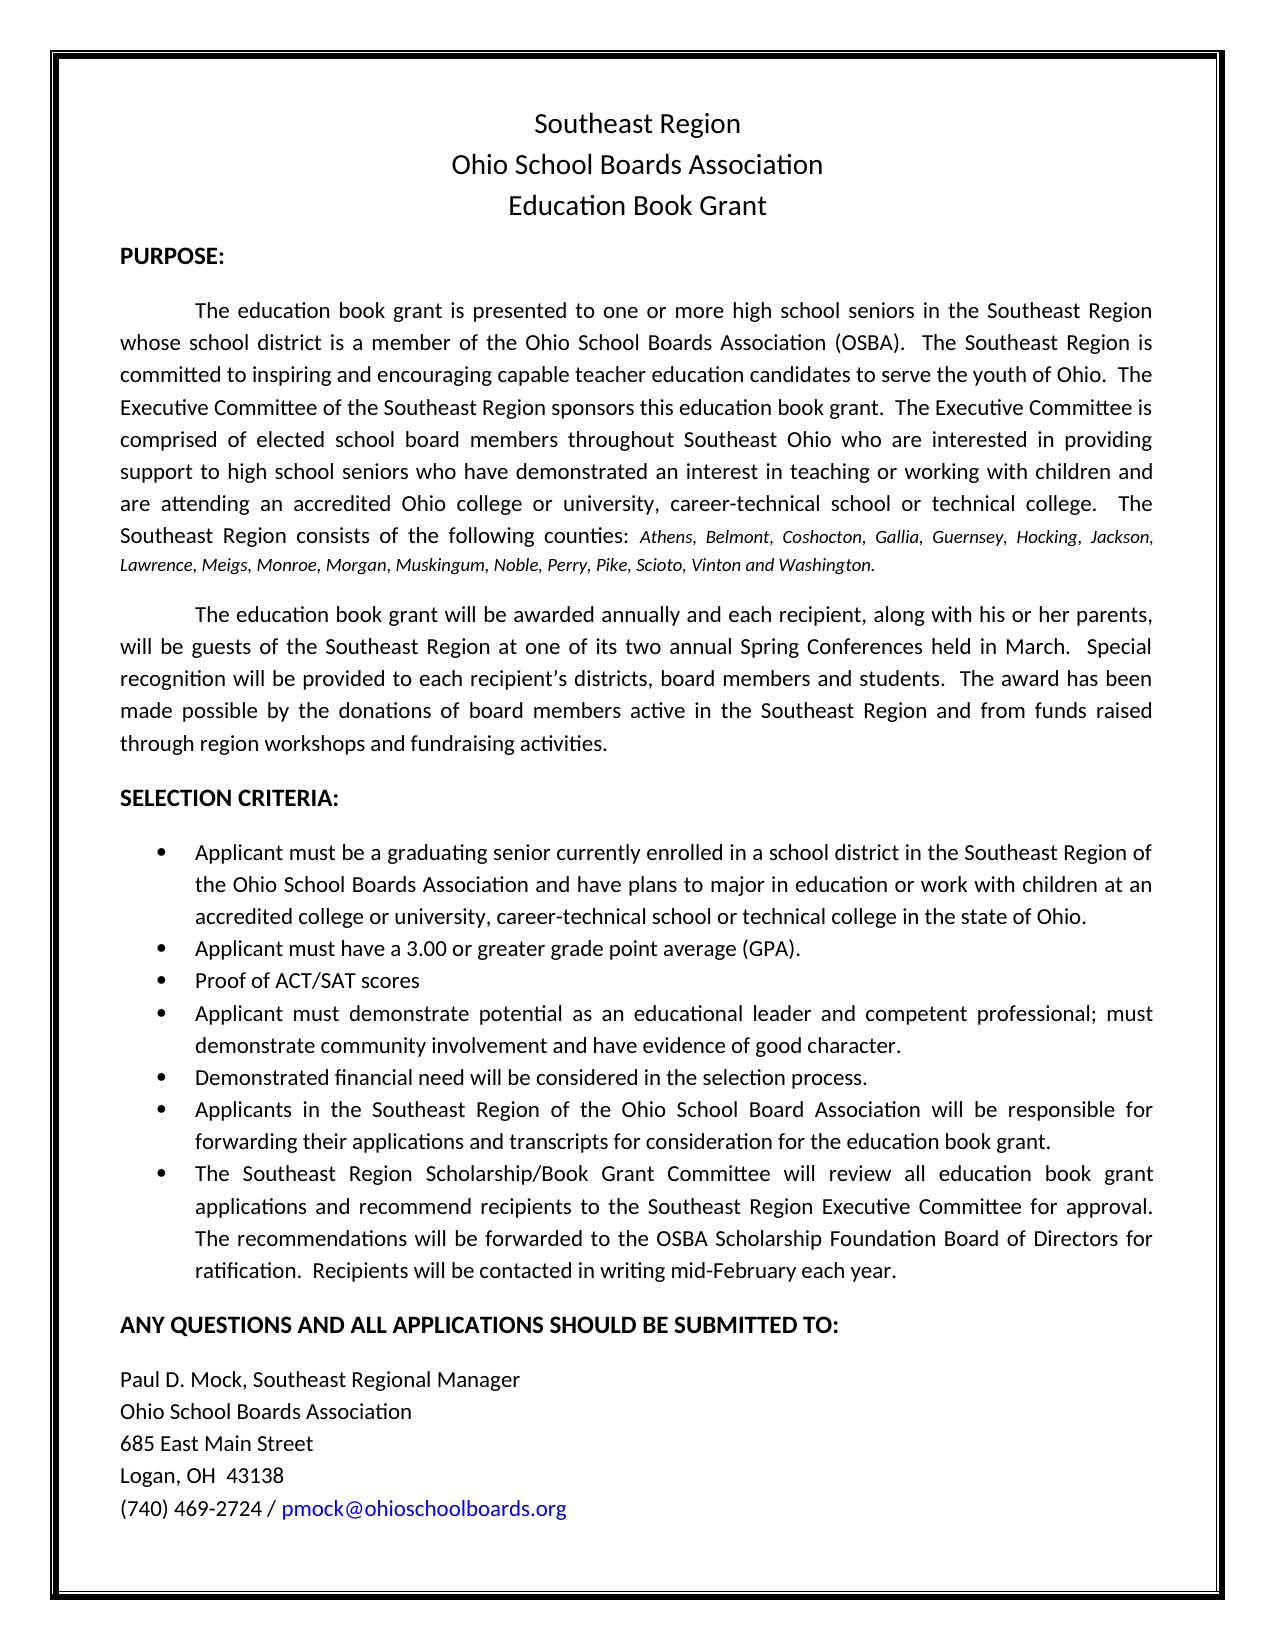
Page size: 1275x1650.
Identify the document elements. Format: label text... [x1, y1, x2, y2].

text Education Book Grant [120, 187, 1155, 222]
text Ohio School Boards Association [120, 1397, 1155, 1425]
text The education book grant will be awarded annually and each recipient, along with his or her parents, will be guests of the Southeast Region at one of its two annual Spring Conferences held in March. Special recognition will be provided to each recipient’s districts, board members and students. The award has been made possible by the donations of board members active in the Southeast Region and from funds raised through region workshops and fundraising activities. [120, 600, 1155, 757]
list Applicant must be a graduating senior currently enrolled in a school district in the Southeast Region of the Ohio School Boards Association and have plans to major in education or work with children at an accredited college or university, career-technical school or technical college in the state of Ohio. [157, 838, 1155, 930]
text PURPOSE: [120, 240, 1155, 271]
text ANY QUESTIONS AND ALL APPLICATIONS SHOULD BE SUBMITTED TO: [120, 1309, 1155, 1340]
list Applicant must demonstrate potential as an educational leader and competent professional; must demonstrate community involvement and have evidence of good character. [157, 999, 1155, 1059]
list The Southeast Region Scholarship/Book Grant Committee will review all education book grant applications and recommend recipients to the Southeast Region Executive Committee for approval. The recommendations will be forwarded to the OSBA Scholarship Foundation Board of Directors for ratification. Recipients will be contacted in writing mid-February each year. [157, 1159, 1155, 1284]
text The education book grant is presented to one or more high school seniors in the Southeast Region whose school district is a member of the Ohio School Boards Association (OSBA). The Southeast Region is committed to inspiring and encouraging capable teacher education candidates to serve the youth of Ohio. The Executive Committee of the Southeast Region sponsors this education book grant. The Executive Committee is comprised of elected school board members throughout Southeast Ohio who are interested in providing support to high school seniors who have demonstrated an interest in teaching or working with children and are attending an accredited Ohio college or university, career-technical school or technical college. The Southeast Region consists of the following counties: Athens, Belmont, Coshocton, Gallia, Guernsey, Hocking, Jackson, Lawrence, Meigs, Monroe, Morgan, Muskingum, Noble, Perry, Pike, Scioto, Vinton and Washington. [120, 296, 1155, 576]
list Applicants in the Southeast Region of the Ohio School Board Association will be responsible for forwarding their applications and transcripts for consideration for the education book grant. [157, 1095, 1155, 1155]
text (740) 469-2724 / pmock@ohioschoolboards.org [120, 1494, 1155, 1522]
text SELECTION CRITERIA: [120, 782, 1155, 812]
text 685 East Main Street [120, 1429, 1155, 1457]
list Demonstrated financial need will be considered in the selection process. [157, 1063, 1155, 1091]
list Applicant must have a 3.00 or greater grade point average (GPA). [157, 934, 1155, 962]
text Logan, OH 43138 [120, 1462, 1155, 1489]
list Proof of ACT/SAT scores [157, 966, 1155, 994]
text Southeast Region [120, 105, 1155, 141]
text Ohio School Boards Association [120, 146, 1155, 182]
text Paul D. Mock, Southeast Regional Manager [120, 1365, 1155, 1393]
